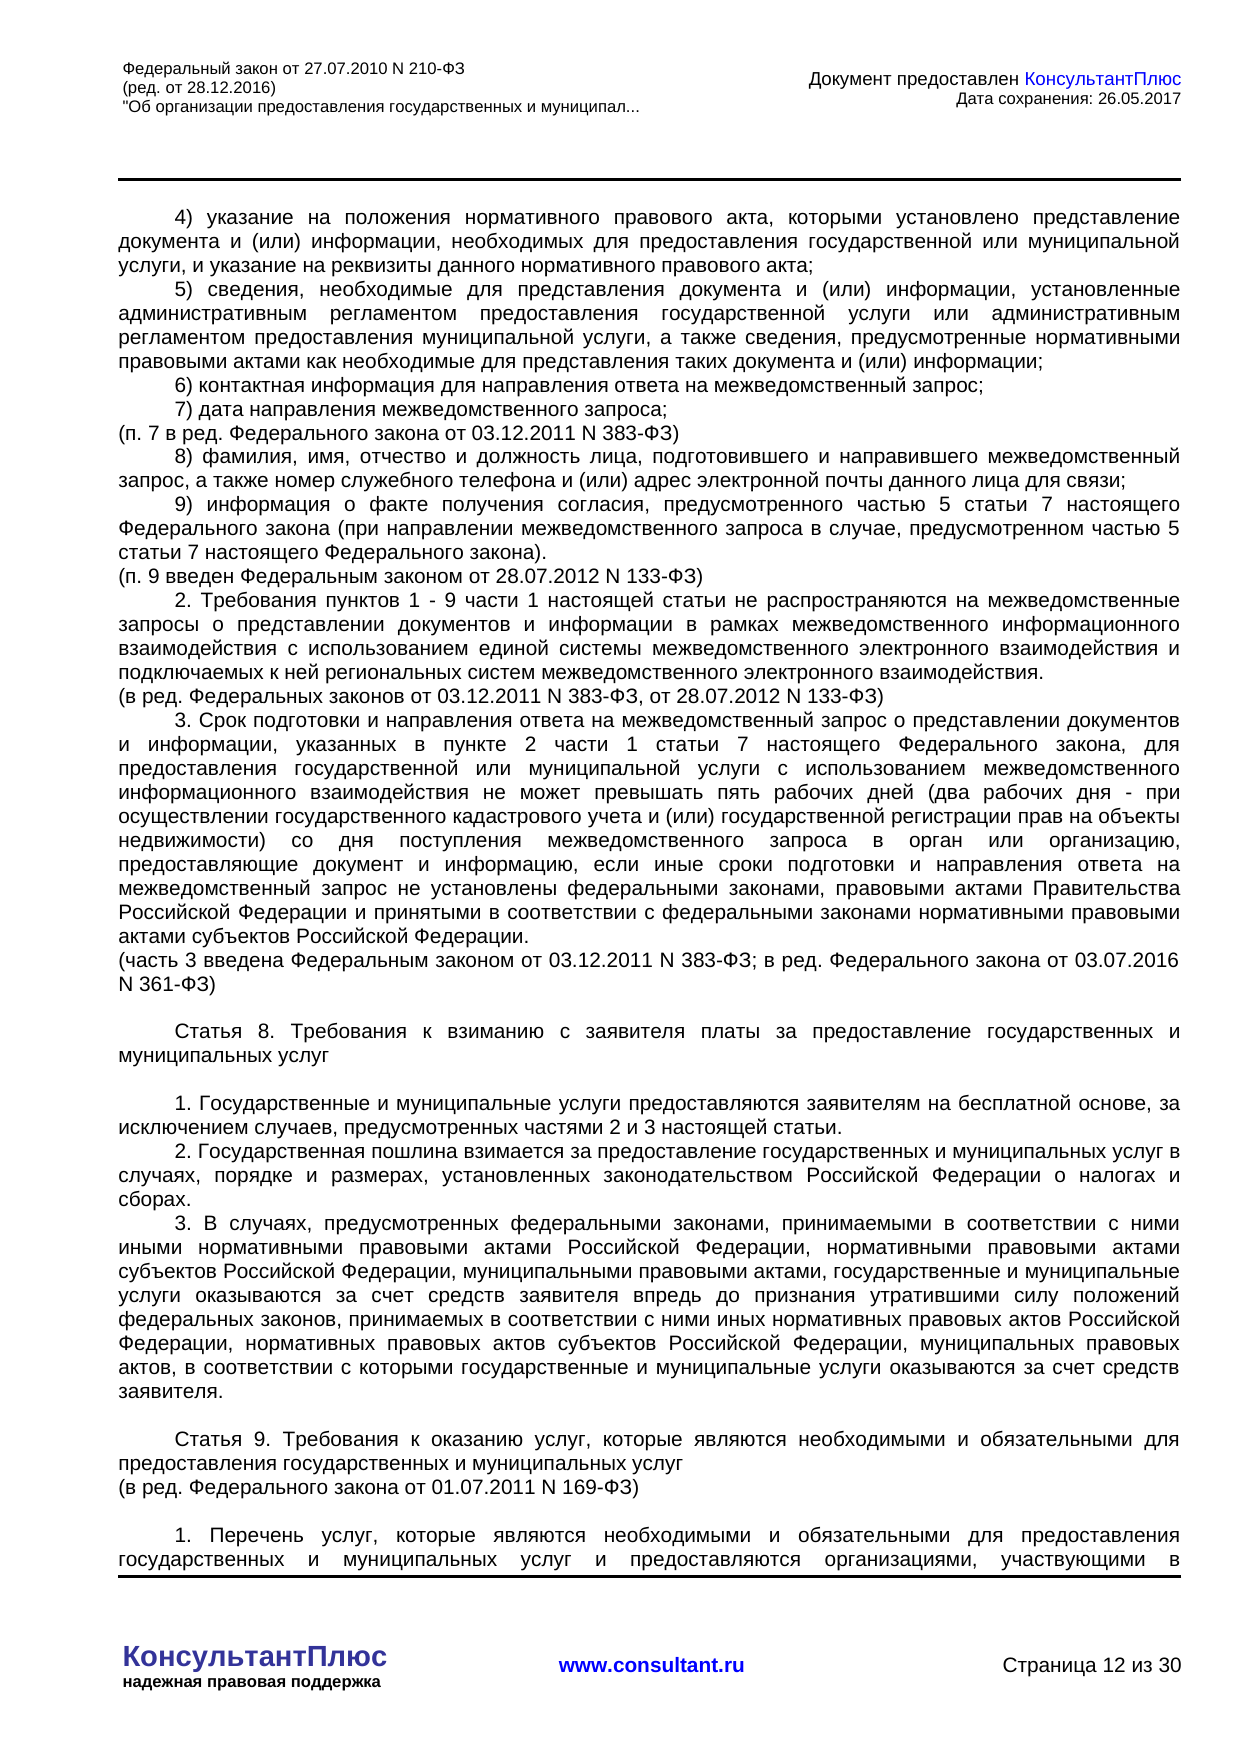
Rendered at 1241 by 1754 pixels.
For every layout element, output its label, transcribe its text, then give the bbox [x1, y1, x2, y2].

text 4) указание на положения нормативного правового акта, которыми установлено представление документа и (или) информации, необходимых для предоставления государственной или муниципальной услуги, и указание на реквизиты данного нормативного правового акта; [118, 205, 1181, 277]
text (часть 3 введена Федеральным законом от 03.12.2011 N 383-ФЗ; в ред. Федерального закона от 03.07.2016 N 361-ФЗ) [118, 947, 1181, 995]
text (в ред. Федеральных законов от 03.12.2011 N 383-ФЗ, от 28.07.2012 N 133-ФЗ) [118, 684, 1181, 708]
text 2. Требования пунктов 1 - 9 части 1 настоящей статьи не распространяются на межведомственные запросы о представлении документов и информации в рамках межведомственного информационного взаимодействия с использованием единой системы межведомственного электронного взаимодействия и подключаемых к ней региональных систем межведомственного электронного взаимодействия. [118, 588, 1181, 684]
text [118, 1522, 1181, 1570]
text Статья 8. Требования к взиманию с заявителя платы за предоставление государственных и муниципальных услуг [118, 1019, 1181, 1067]
text 8) фамилия, имя, отчество и должность лица, подготовившего и направившего межведомственный запрос, а также номер служебного телефона и (или) адрес электронной почты данного лица для связи; [118, 444, 1181, 492]
text Статья 9. Требования к оказанию услуг, которые являются необходимыми и обязательными для предоставления государственных и муниципальных услуг [118, 1427, 1181, 1474]
text 9) информация о факте получения согласия, предусмотренного частью 5 статьи 7 настоящего Федерального закона (при направлении межведомственного запроса в случае, предусмотренном частью 5 статьи 7 настоящего Федерального закона). [118, 492, 1181, 564]
text 6) контактная информация для направления ответа на межведомственный запрос; [118, 372, 1181, 396]
text 3. Срок подготовки и направления ответа на межведомственный запрос о представлении документов и информации, указанных в пункте 2 части 1 статьи 7 настоящего Федерального закона, для предоставления государственной или муниципальной услуги с использованием межведомственного информационного взаимодействия не может превышать пять рабочих дней (два рабочих дня - при осуществлении государственного кадастрового учета и (или) государственной регистрации прав на объекты недвижимости) со дня поступления межведомственного запроса в орган или организацию, предоставляющие документ и информацию, если иные сроки подготовки и направления ответа на межведомственный запрос не установлены федеральными законами, правовыми актами Правительства Российской Федерации и принятыми в соответствии с федеральными законами нормативными правовыми актами субъектов Российской Федерации. [118, 708, 1181, 947]
text 1. Государственные и муниципальные услуги предоставляются заявителям на бесплатной основе, за исключением случаев, предусмотренных частями 2 и 3 настоящей статьи. [118, 1091, 1181, 1139]
text 5) сведения, необходимые для представления документа и (или) информации, установленные административным регламентом предоставления государственной услуги или административным регламентом предоставления муниципальной услуги, а также сведения, предусмотренные нормативными правовыми актами как необходимые для представления таких документа и (или) информации; [118, 277, 1181, 372]
text (п. 9 введен Федеральным законом от 28.07.2012 N 133-ФЗ) [118, 564, 1181, 588]
text 2. Государственная пошлина взимается за предоставление государственных и муниципальных услуг в случаях, порядке и размерах, установленных законодательством Российской Федерации о налогах и сборах. [118, 1139, 1181, 1211]
text (в ред. Федерального закона от 01.07.2011 N 169-ФЗ) [118, 1474, 1181, 1498]
text 7) дата направления межведомственного запроса; [118, 396, 1181, 420]
text 3. В случаях, предусмотренных федеральными законами, принимаемыми в соответствии с ними иными нормативными правовыми актами Российской Федерации, нормативными правовыми актами субъектов Российской Федерации, муниципальными правовыми актами, государственные и муниципальные услуги оказываются за счет средств заявителя впредь до признания утратившими силу положений федеральных законов, принимаемых в соответствии с ними иных нормативных правовых актов Российской Федерации, нормативных правовых актов субъектов Российской Федерации, муниципальных правовых актов, в соответствии с которыми государственные и муниципальные услуги оказываются за счет средств заявителя. [118, 1211, 1181, 1403]
text (п. 7 в ред. Федерального закона от 03.12.2011 N 383-ФЗ) [118, 420, 1181, 444]
